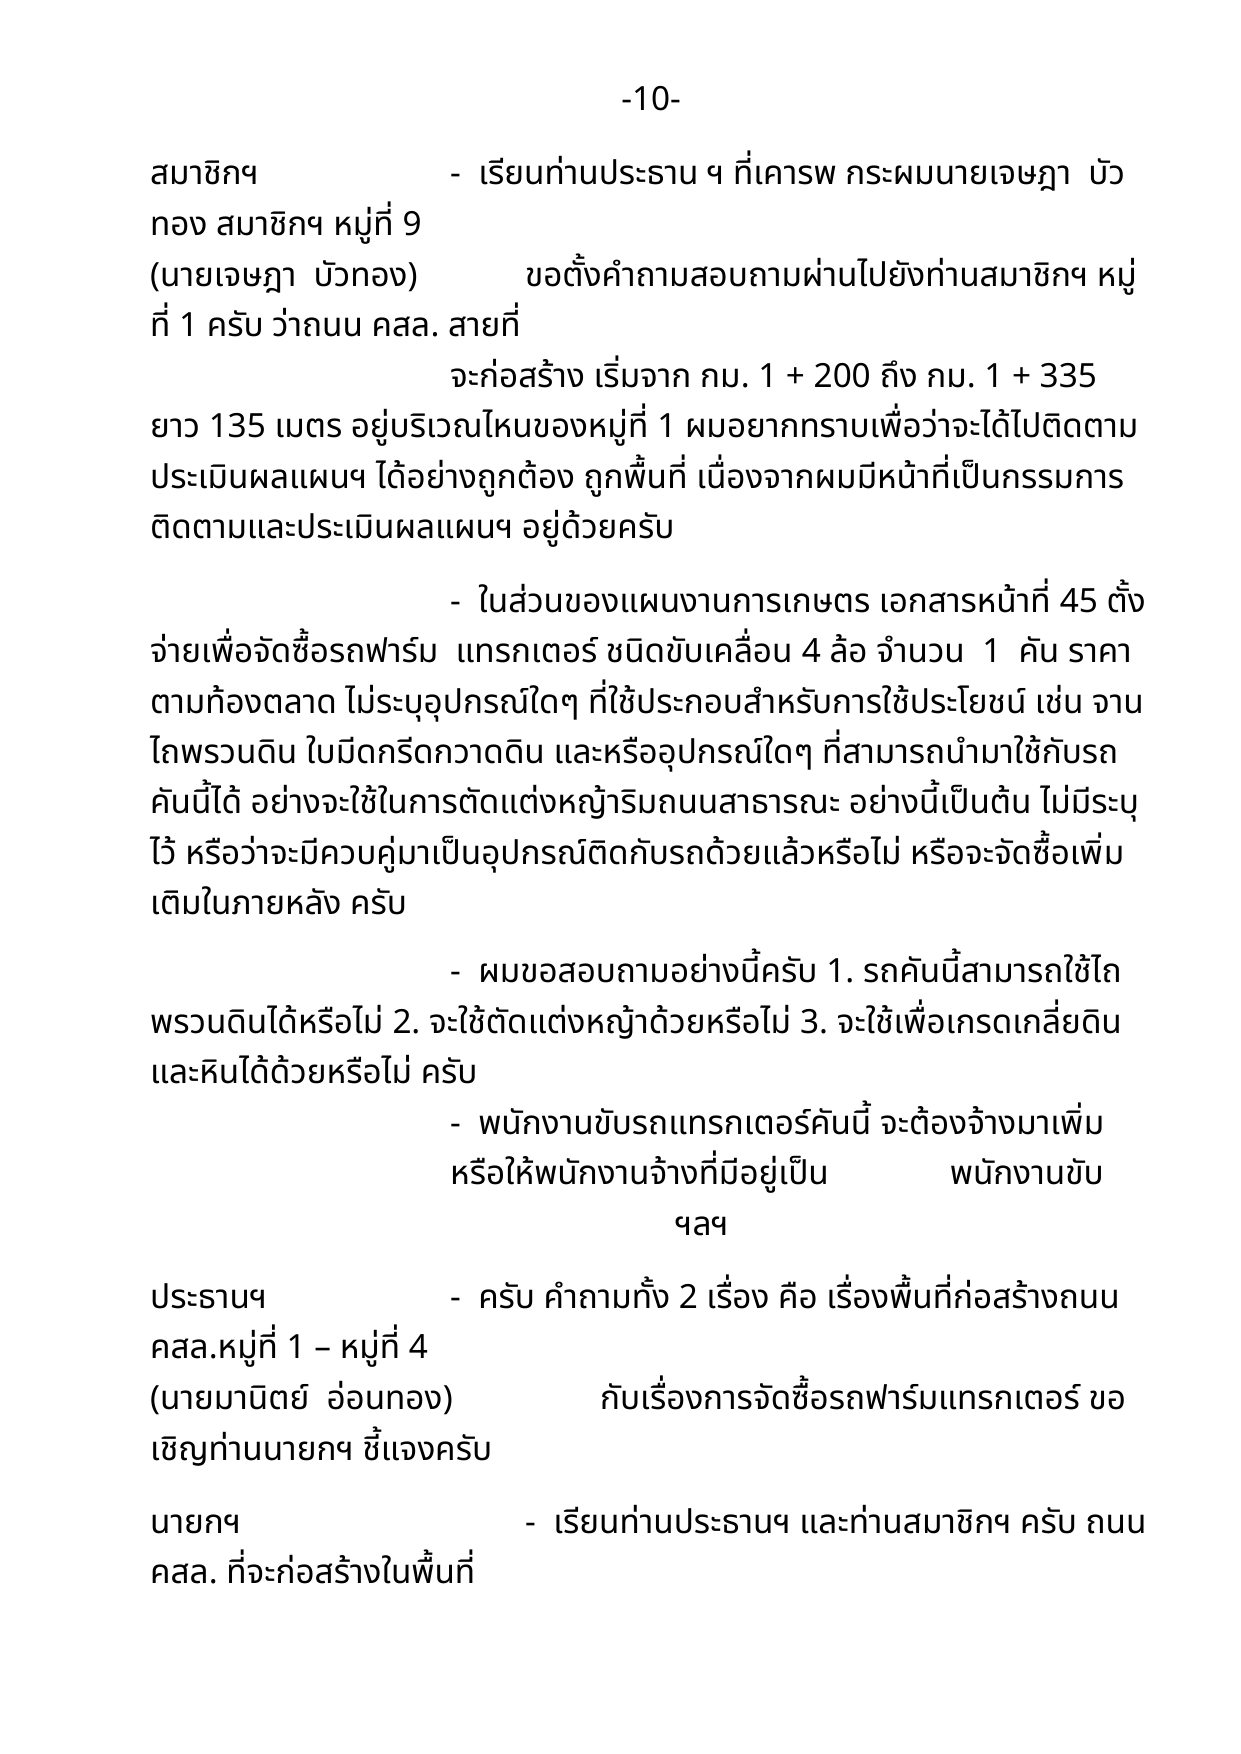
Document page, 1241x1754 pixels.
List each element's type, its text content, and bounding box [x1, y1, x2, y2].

text - พนักงานขับรถแทรกเตอร์คันนี้ จะต้องจ้างมาเพิ่มหรือให้พนักงานจ้างที่มีอยู่เป็น พนักงานขับ [450, 1098, 1152, 1199]
text - ผมขอสอบถามอย่างนี้ครับ 1. รถคันนี้สามารถใช้ไถพรวนดินได้หรือไม่ 2. จะใช้ตัดแต่งหญ้าด้วยหรือไม่ 3. จะใช้เพื่อเกรดเกลี่ยดินและหินได้ด้วยหรือไม่ ครับ [150, 947, 1152, 1098]
text จะก่อสร้าง เริ่มจาก กม. 1 + 200 ถึง กม. 1 + 335 ยาว 135 เมตร อยู่บริเวณไหนของหมู่ที่ 1 ผมอยากทราบเพื่อว่าจะได้ไปติดตามประเมินผลแผนฯ ได้อย่างถูกต้อง ถูกพื้นที่ เนื่องจากผมมีหน้าที่เป็นกรรมการติดตามและประเมินผลแผนฯ อยู่ด้วยครับ [150, 352, 1152, 554]
text สมาชิกฯ - เรียนท่านประธาน ฯ ที่เคารพ กระผมนายเจษฎา บัวทอง สมาชิกฯ หมู่ที่ 9 [150, 149, 1152, 250]
text (นายเจษฎา บัวทอง) ขอตั้งคำถามสอบถามผ่านไปยังท่านสมาชิกฯ หมู่ที่ 1 ครับ ว่าถนน คสล. สายที่ [150, 250, 1152, 352]
text -10- [150, 75, 1152, 120]
text ฯลฯ [150, 1199, 1152, 1250]
text (นายมานิตย์ อ่อนทอง) กับเรื่องการจัดซื้อรถฟาร์มแทรกเตอร์ ขอเชิญท่านนายกฯ ชี้แจงครับ [150, 1374, 1152, 1475]
text - ในส่วนของแผนงานการเกษตร เอกสารหน้าที่ 45 ตั้งจ่ายเพื่อจัดซื้อรถฟาร์ม แทรกเตอร์ ชนิดขับเคลื่อน 4 ล้อ จำนวน 1 คัน ราคาตามท้องตลาด ไม่ระบุอุปกรณ์ใดๆ ที่ใช้ประกอบสำหรับการใช้ประโยชน์ เช่น จานไถพรวนดิน ใบมีดกรีดกวาดดิน และหรืออุปกรณ์ใดๆ ที่สามารถนำมาใช้กับรถคันนี้ได้ อย่างจะใช้ในการตัดแต่งหญ้าริมถนนสาธารณะ อย่างนี้เป็นต้น ไม่มีระบุไว้ หรือว่าจะมีควบคู่มาเป็นอุปกรณ์ติดกับรถด้วยแล้วหรือไม่ หรือจะจัดซื้อเพิ่มเติมในภายหลัง ครับ [150, 576, 1152, 930]
text ประธานฯ - ครับ คำถามทั้ง 2 เรื่อง คือ เรื่องพื้นที่ก่อสร้างถนน คสล.หมู่ที่ 1 – หมู่ที่ 4 [150, 1273, 1152, 1374]
text นายกฯ - เรียนท่านประธานฯ และท่านสมาชิกฯ ครับ ถนน คสล. ที่จะก่อสร้างในพื้นที่ [150, 1498, 1152, 1599]
